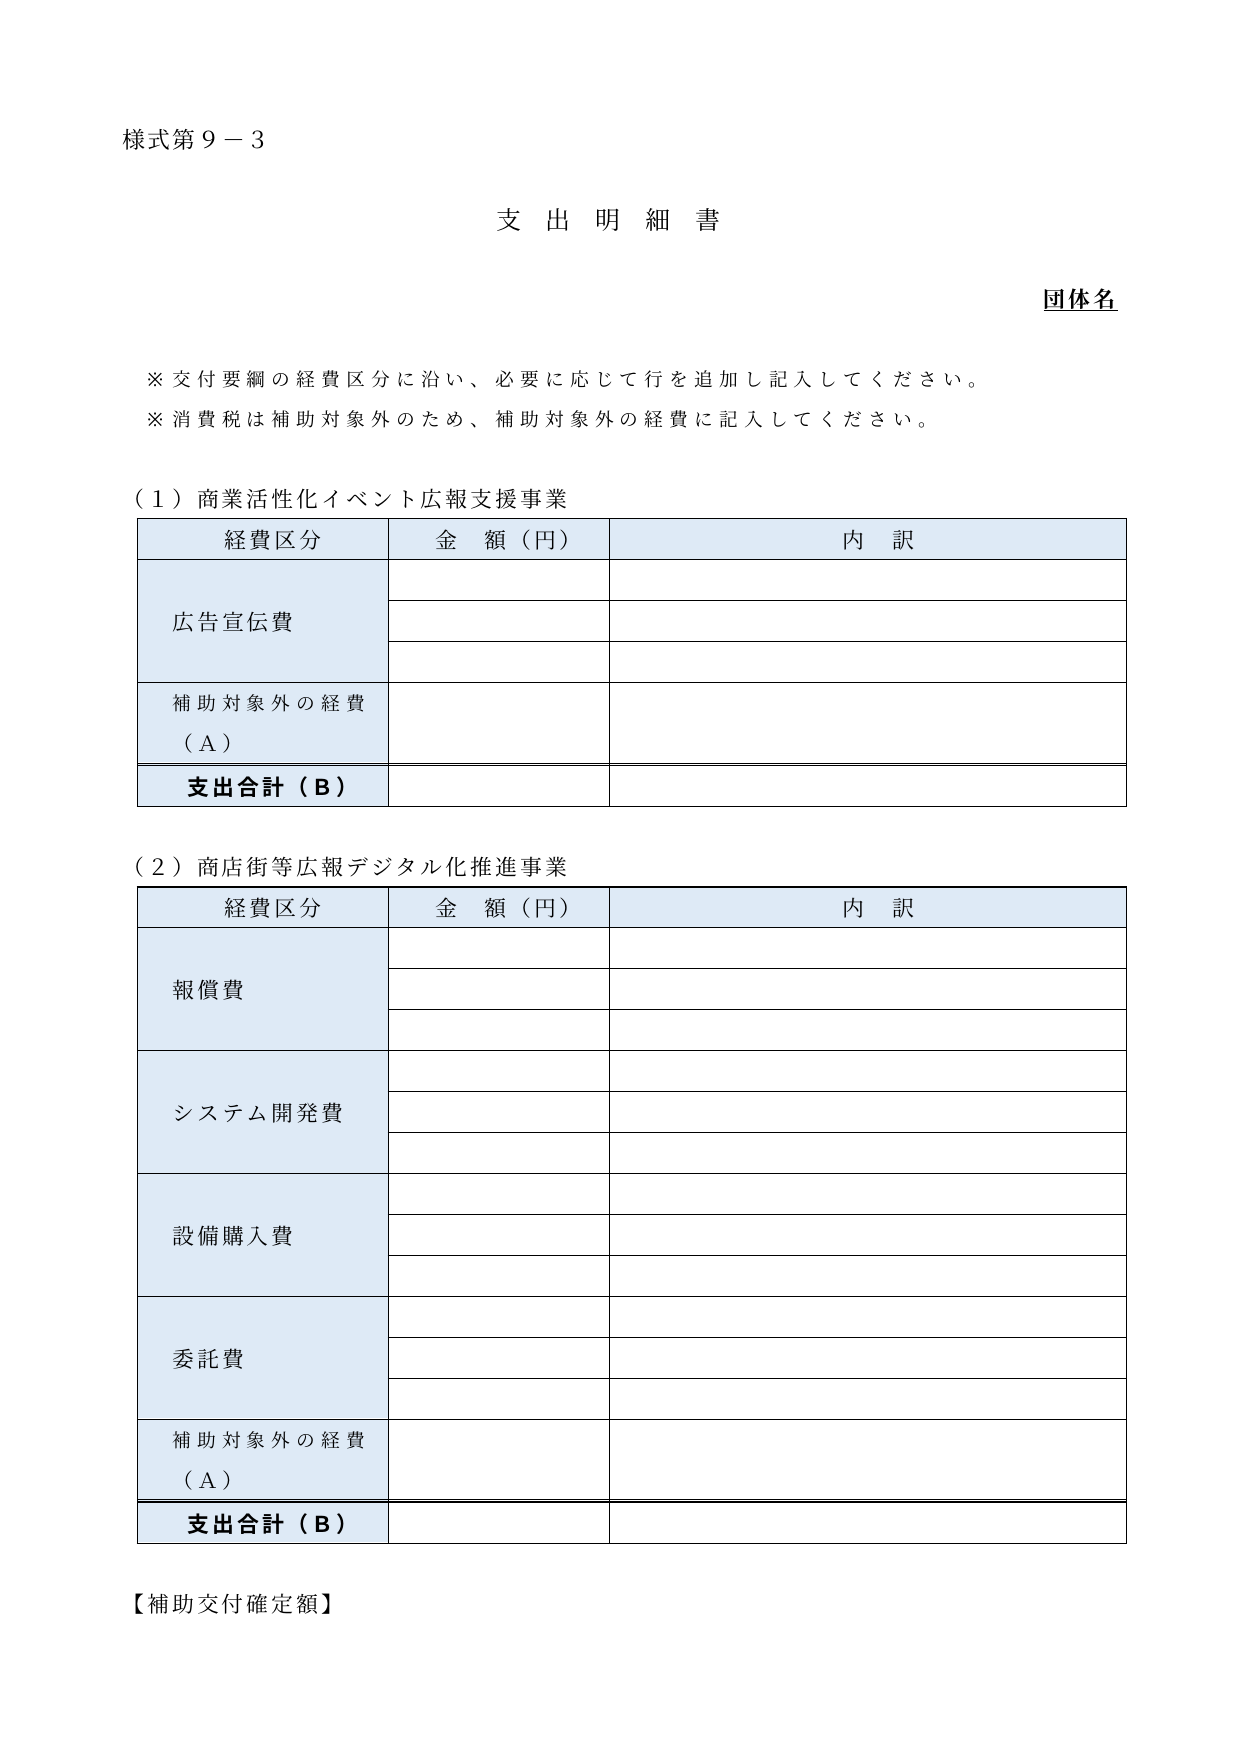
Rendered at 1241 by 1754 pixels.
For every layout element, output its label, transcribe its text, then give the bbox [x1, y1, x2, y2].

table_cell [610, 969, 1126, 1009]
table_header 内 訳 [610, 519, 1126, 559]
table_cell [389, 766, 609, 806]
table_cell 委託費 [138, 1297, 388, 1418]
table_cell 設備購入費 [138, 1174, 388, 1296]
text 支出明細書 [122, 199, 1118, 239]
table_cell [389, 969, 609, 1009]
table_cell [610, 928, 1126, 968]
table_cell [610, 1297, 1126, 1337]
table_cell 報償費 [138, 928, 388, 1050]
table_cell [389, 1215, 609, 1255]
table_cell [610, 1010, 1126, 1050]
table_cell [610, 1503, 1126, 1542]
table_cell 補助対象外の経費（Ａ） [138, 683, 388, 762]
table_cell [610, 560, 1126, 600]
table_cell システム開発費 [138, 1051, 388, 1173]
table_cell [389, 1051, 609, 1091]
table_cell [389, 642, 609, 682]
table_header 金 額（円） [389, 888, 609, 927]
text 団体名 [122, 278, 1118, 318]
table_header 内 訳 [610, 888, 1126, 927]
table_cell 支出合計（Ｂ） [138, 1503, 388, 1542]
table_cell 補助対象外の経費（Ａ） [138, 1420, 388, 1499]
table_cell [389, 1256, 609, 1296]
table_cell [389, 1420, 609, 1499]
text ※交付要綱の経費区分に沿い、必要に応じて行を追加し記入してください。 [144, 358, 1118, 398]
table_cell [610, 1379, 1126, 1418]
text 【補助交付確定額】 （単位：円） [122, 1583, 1118, 1623]
table_cell [610, 601, 1126, 641]
table_cell [389, 1174, 609, 1214]
table_cell [610, 1174, 1126, 1214]
table_cell 広告宣伝費 [138, 560, 388, 682]
text ※消費税は補助対象外のため、補助対象外の経費に記入してください。 [144, 398, 1118, 438]
table_cell [389, 1338, 609, 1378]
table_cell [610, 642, 1126, 682]
table_header 経費区分 [138, 519, 388, 559]
table_cell [389, 560, 609, 600]
table_cell [610, 1051, 1126, 1091]
table_cell [389, 1297, 609, 1337]
text （１）商業活性化イベント広報支援事業 [122, 478, 1118, 518]
table_cell [610, 683, 1126, 762]
table_cell [610, 1338, 1126, 1378]
table_header 金 額（円） [389, 519, 609, 559]
table_cell [389, 1503, 609, 1542]
table_cell [610, 1092, 1126, 1132]
table_cell 支出合計（Ｂ） [138, 766, 388, 806]
table_cell [610, 1420, 1126, 1499]
table_cell [389, 928, 609, 968]
table_cell [389, 1092, 609, 1132]
text 様式第９－３ [122, 119, 1118, 159]
table_cell [389, 601, 609, 641]
text （２）商店街等広報デジタル化推進事業 [122, 846, 1118, 886]
table_header 経費区分 [138, 888, 388, 927]
table_cell [389, 1379, 609, 1418]
table_cell [610, 766, 1126, 806]
table_cell [610, 1256, 1126, 1296]
table_cell [610, 1133, 1126, 1173]
table_cell [389, 1133, 609, 1173]
table_cell [610, 1215, 1126, 1255]
table_cell [389, 1010, 609, 1050]
table_cell [389, 683, 609, 762]
